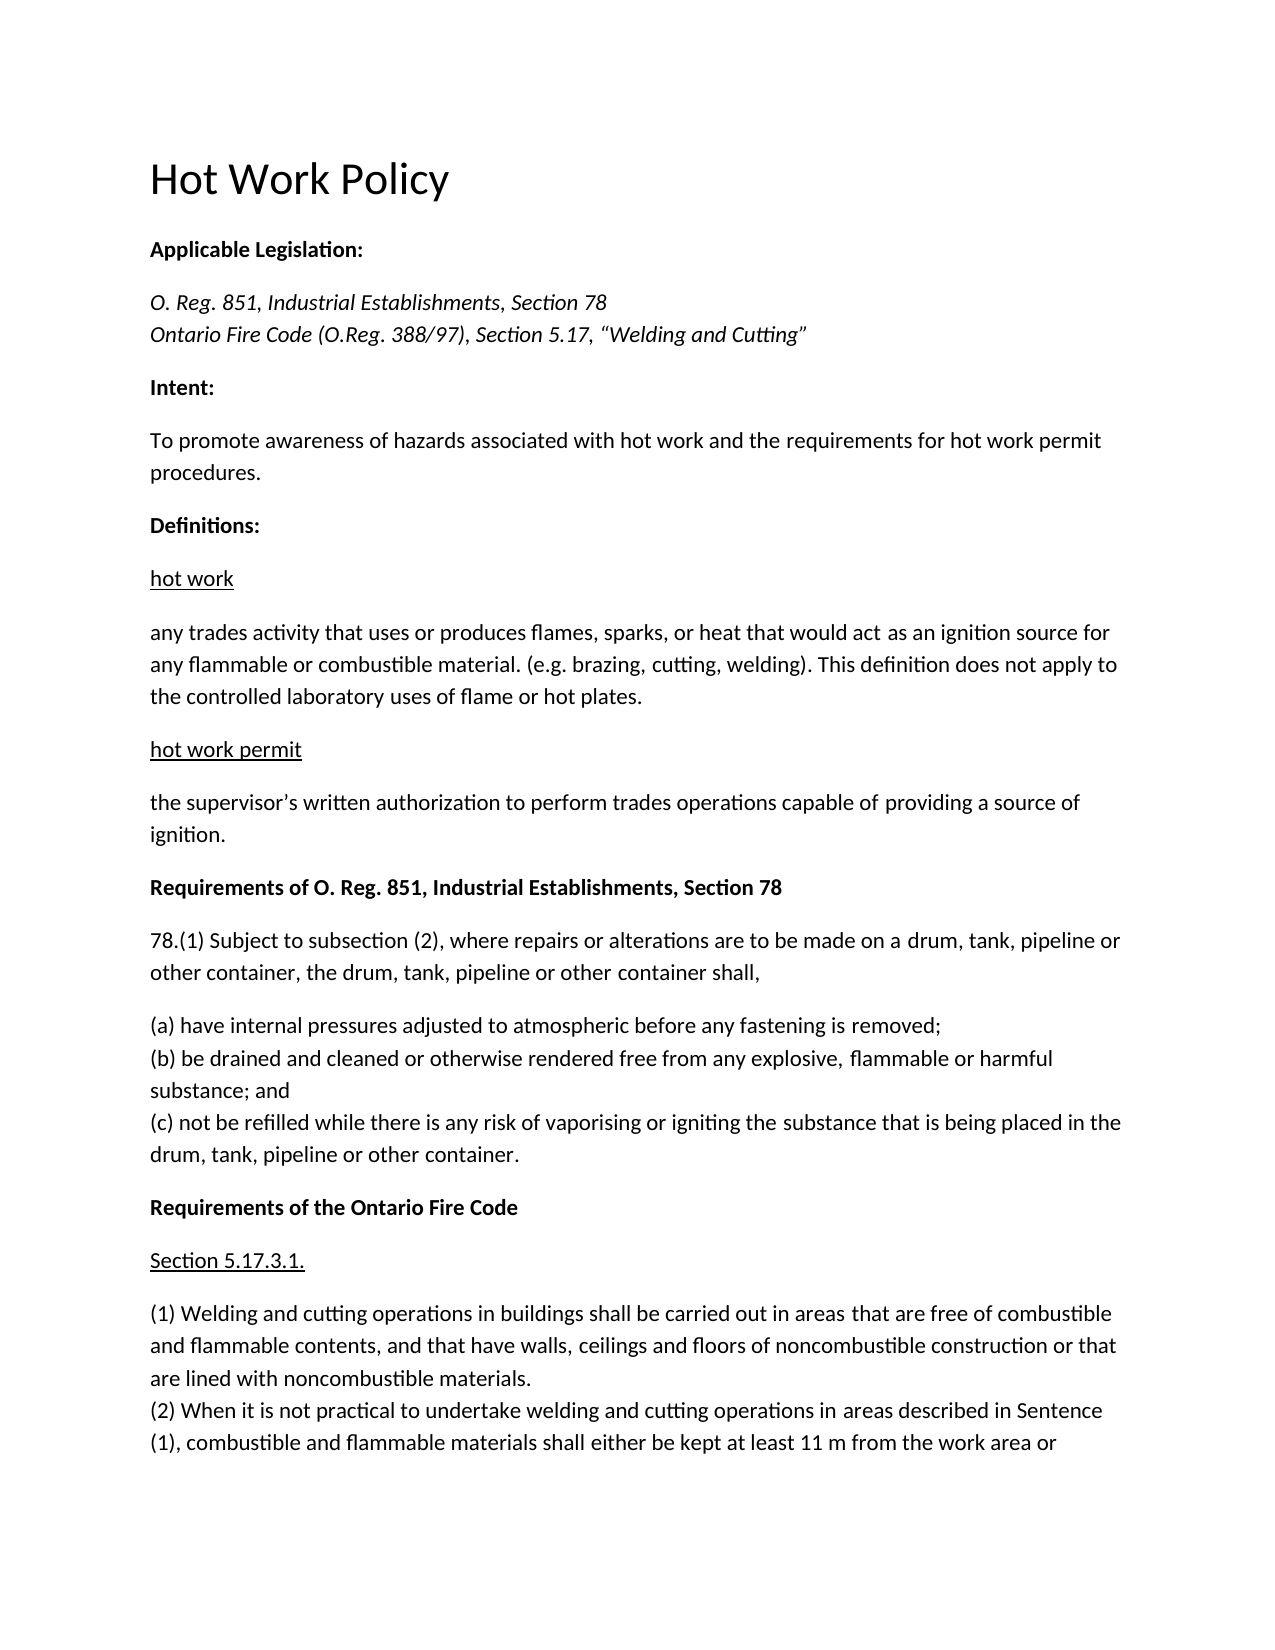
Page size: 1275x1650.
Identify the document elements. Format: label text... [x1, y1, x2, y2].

text Requirements of O. Reg. 851, Industrial Establishments, Section 78 [150, 873, 1125, 901]
text To promote awareness of hazards associated with hot work and the requirements for hot work permit procedures. [150, 426, 1125, 487]
text Requirements of the Ontario Fire Code [150, 1193, 1125, 1221]
text (a) have internal pressures adjusted to atmospheric before any fastening is removed; (b) be drained and cleaned or otherwise rendered free from any explosive, flammable or harmful substance; and (c) not be refilled while there is any risk of vaporising or igniting the substance that is being placed in the drum, tank, pipeline or other container. [150, 1011, 1125, 1168]
text Intent: [150, 373, 1125, 401]
text any trades activity that uses or produces flames, sparks, or heat that would act as an ignition source for any flammable or combustible material. (e.g. brazing, cutting, welding). This definition does not apply to the controlled laboratory uses of flame or hot plates. [150, 618, 1125, 710]
text Section 5.17.3.1. [150, 1246, 1125, 1274]
text 78.(1) Subject to subsection (2), where repairs or alterations are to be made on a drum, tank, pipeline or other container, the drum, tank, pipeline or other container shall, [150, 926, 1125, 986]
text Applicable Legislation: [150, 235, 1125, 263]
text Definitions: [150, 512, 1125, 539]
text hot work permit [150, 735, 1125, 763]
text O. Reg. 851, Industrial Establishments, Section 78 Ontario Fire Code (O.Reg. 388/97), Section 5.17, “Welding and Cutting” [150, 288, 1125, 348]
text the supervisor’s written authorization to perform trades operations capable of providing a source of ignition. [150, 788, 1125, 848]
text hot work [150, 564, 1125, 593]
text Hot Work Policy [150, 150, 1125, 206]
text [150, 1299, 1125, 1456]
